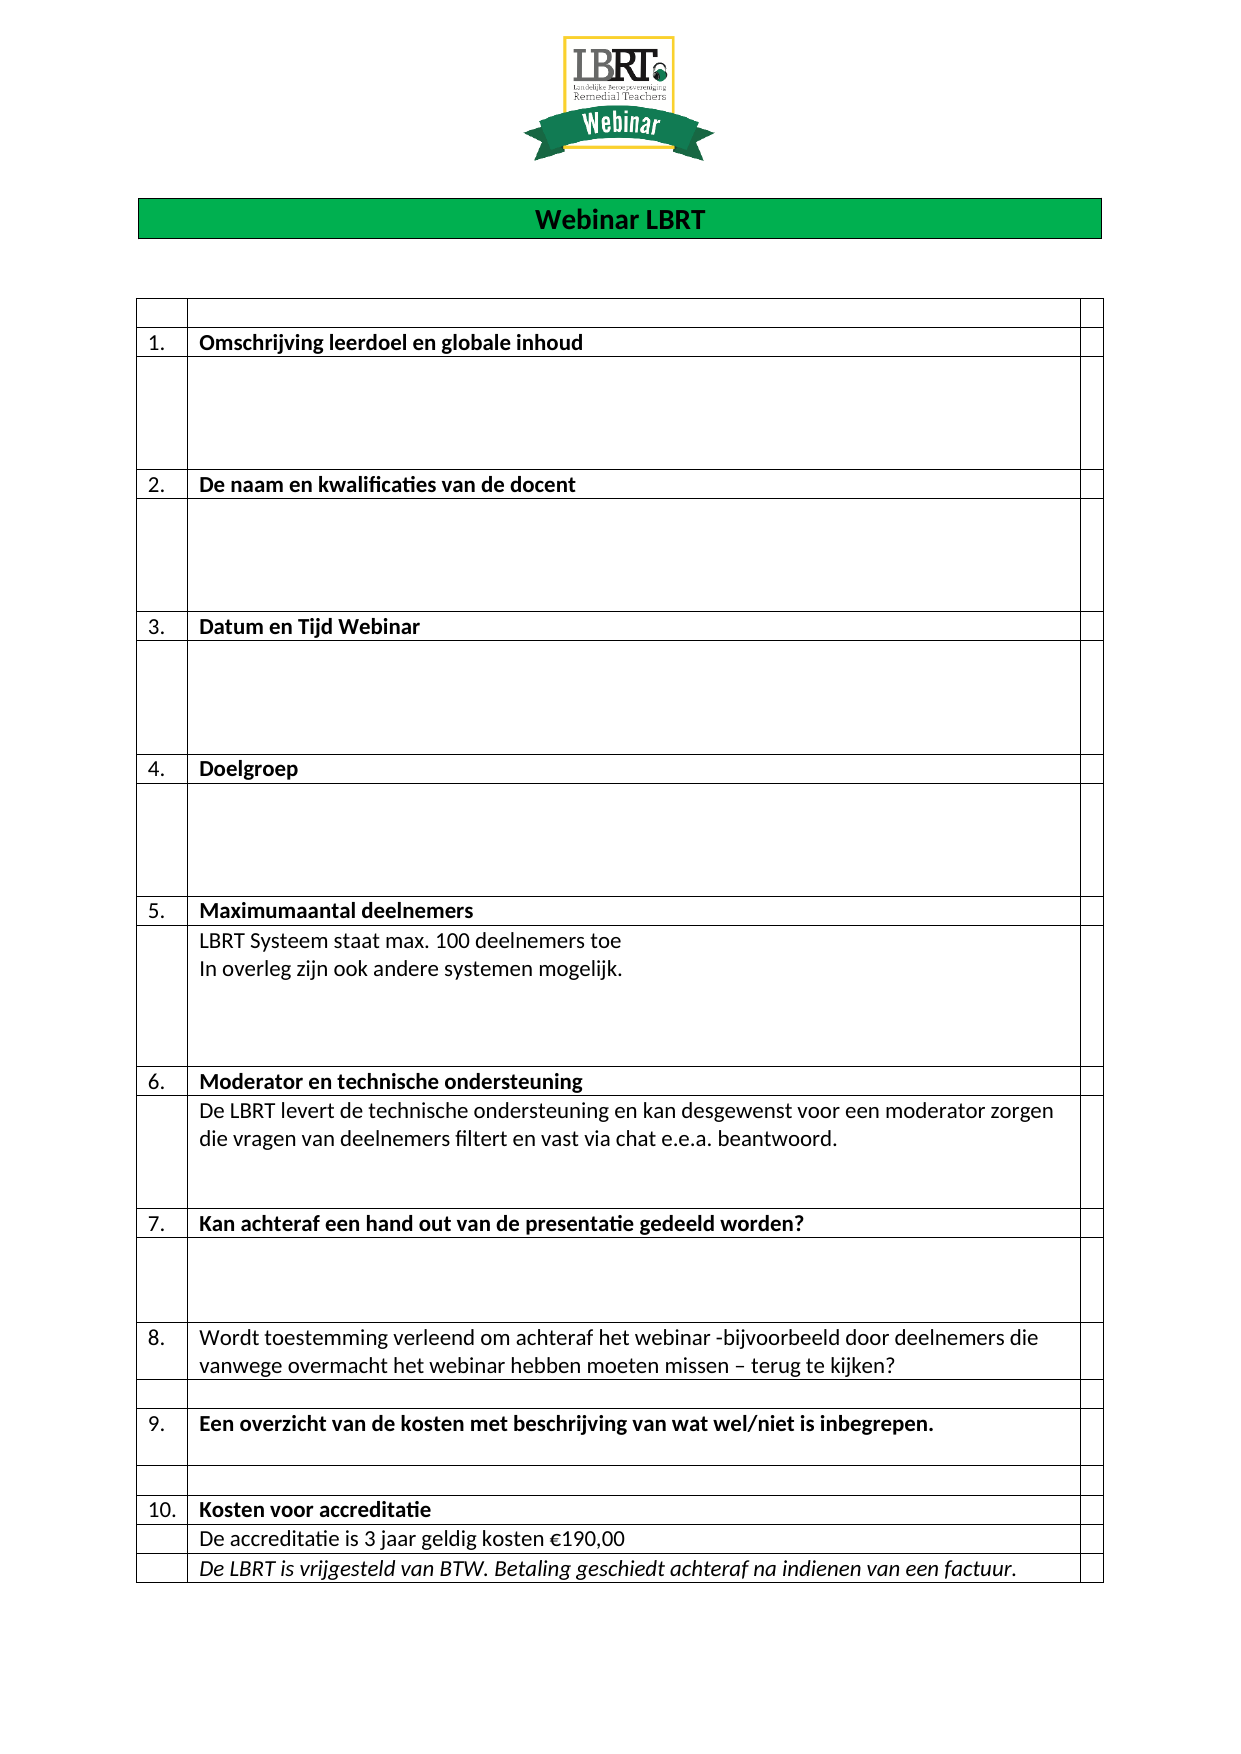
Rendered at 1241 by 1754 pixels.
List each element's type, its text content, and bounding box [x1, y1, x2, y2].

table_cell [188, 784, 1080, 896]
table_cell De naam en kwalificaties van de docent [188, 470, 1080, 498]
table_cell Omschrijving leerdoel en globale inhoud [188, 328, 1080, 356]
table_cell [1081, 1409, 1103, 1465]
table_cell Moderator en technische ondersteuning [188, 1067, 1080, 1095]
table_cell 7. [137, 1209, 187, 1237]
table_cell [1081, 1466, 1103, 1494]
table_cell 9. [137, 1409, 187, 1465]
table_cell [1081, 357, 1103, 469]
table_cell [188, 357, 1080, 469]
table_cell Maximumaantal deelnemers [188, 897, 1080, 925]
picture [517, 0, 722, 178]
table_cell [188, 499, 1080, 611]
table_cell [137, 784, 187, 896]
table_cell Kan achteraf een hand out van de presentatie gedeeld worden? [188, 1209, 1080, 1237]
table_cell [188, 1238, 1080, 1322]
table_cell 2. [137, 470, 187, 498]
table_cell [1081, 641, 1103, 753]
table_cell [137, 1525, 187, 1553]
table_cell [188, 1380, 1080, 1408]
table_cell 3. [137, 612, 187, 640]
table_cell 10. [137, 1496, 187, 1523]
table_cell [1081, 1554, 1103, 1582]
table_cell [1081, 897, 1103, 925]
table_cell [1081, 784, 1103, 896]
table_cell De LBRT levert de technische ondersteuning en kan desgewenst voor een moderator zorgen die vragen van deelnemers filtert en vast via chat e.e.a. beantwoord. [188, 1096, 1080, 1208]
table_cell Datum en Tijd Webinar [188, 612, 1080, 640]
table_header [1081, 299, 1103, 327]
table_cell [1081, 1209, 1103, 1237]
table_cell [1081, 1323, 1103, 1379]
subtitle Webinar LBRT [139, 199, 1101, 238]
table_cell Kosten voor accreditatie [188, 1496, 1080, 1523]
table_cell [188, 1466, 1080, 1494]
table_cell [137, 926, 187, 1066]
table_cell 1. [137, 328, 187, 356]
table_header [137, 299, 187, 327]
table_cell [1081, 1067, 1103, 1095]
table_cell [1081, 926, 1103, 1066]
table_cell 6. [137, 1067, 187, 1095]
table_cell [1081, 499, 1103, 611]
table_cell [1081, 612, 1103, 640]
table_cell LBRT Systeem staat max. 100 deelnemers toe In overleg zijn ook andere systemen mogelijk. [188, 926, 1080, 1066]
table_cell Wordt toestemming verleend om achteraf het webinar -bijvoorbeeld door deelnemers die vanwege overmacht het webinar hebben moeten missen – terug te kijken? [188, 1323, 1080, 1379]
table_cell 8. [137, 1323, 187, 1379]
table_header [188, 299, 1080, 327]
table_cell [137, 1096, 187, 1208]
table_cell [1081, 470, 1103, 498]
table_cell [137, 357, 187, 469]
table_cell [137, 1554, 187, 1582]
table_cell [137, 1380, 187, 1408]
table_cell De LBRT is vrijgesteld van BTW. Betaling geschiedt achteraf na indienen van een factuur. [188, 1554, 1080, 1582]
table_cell [1081, 1525, 1103, 1553]
table_cell [1081, 1238, 1103, 1322]
table_cell 5. [137, 897, 187, 925]
table_cell Doelgroep [188, 755, 1080, 782]
table_cell [137, 1238, 187, 1322]
table_cell [137, 499, 187, 611]
table_cell [188, 641, 1080, 753]
table_cell [137, 1466, 187, 1494]
table_cell [1081, 328, 1103, 356]
table_cell 4. [137, 755, 187, 782]
table_cell De accreditatie is 3 jaar geldig kosten €190,00 [188, 1525, 1080, 1553]
table_cell [1081, 755, 1103, 782]
table_cell [1081, 1096, 1103, 1208]
table_cell [137, 641, 187, 753]
table_cell [1081, 1380, 1103, 1408]
table_cell [1081, 1496, 1103, 1523]
table_cell Een overzicht van de kosten met beschrijving van wat wel/niet is inbegrepen. [188, 1409, 1080, 1465]
